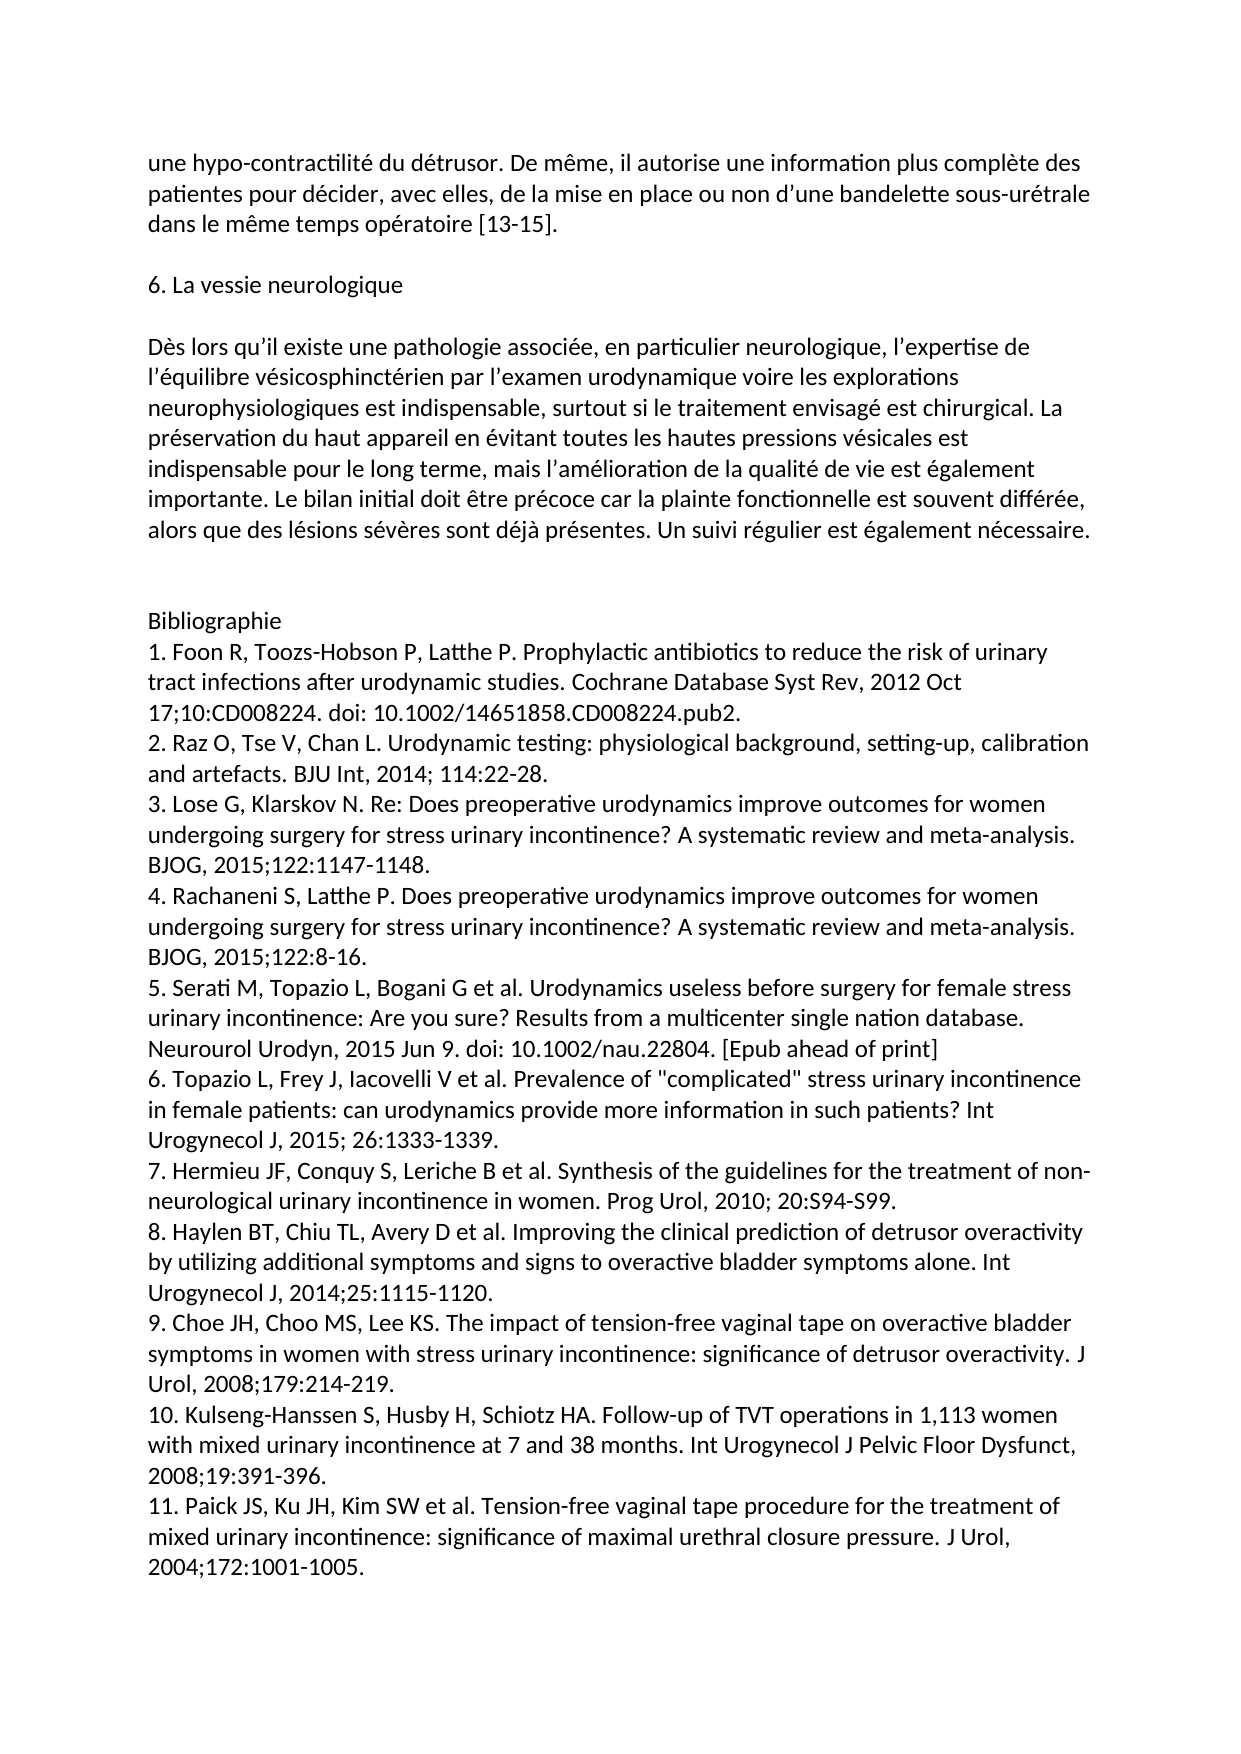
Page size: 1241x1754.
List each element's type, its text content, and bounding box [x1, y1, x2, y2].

text 8. Haylen BT, Chiu TL, Avery D et al. Improving the clinical prediction of detrusor overactivity by utilizing additional symptoms and signs to overactive bladder symptoms alone. Int Urogynecol J, 2014;25:1115-1120. [148, 1216, 1093, 1307]
text 7. Hermieu JF, Conquy S, Leriche B et al. Synthesis of the guidelines for the treatment of non-neurological urinary incontinence in women. Prog Urol, 2010; 20:S94-S99. [148, 1155, 1093, 1216]
text Dès lors qu’il existe une pathologie associée, en particulier neurologique, l’expertise de l’équilibre vésicosphinctérien par l’examen urodynamique voire les explorations neurophysiologiques est indispensable, surtout si le traitement envisagé est chirurgical. La préservation du haut appareil en évitant toutes les hautes pressions vésicales est indispensable pour le long terme, mais l’amélioration de la qualité de vie est également importante. Le bilan initial doit être précoce car la plainte fonctionnelle est souvent différée, alors que des lésions sévères sont déjà présentes. Un suivi régulier est également nécessaire. [148, 331, 1093, 544]
text 6. La vessie neurologique [148, 270, 1093, 300]
text 1. Foon R, Toozs-Hobson P, Latthe P. Prophylactic antibiotics to reduce the risk of urinary tract infections after urodynamic studies. Cochrane Database Syst Rev, 2012 Oct 17;10:CD008224. doi: 10.1002/14651858.CD008224.pub2. [148, 636, 1093, 727]
text 11. Paick JS, Ku JH, Kim SW et al. Tension-free vaginal tape procedure for the treatment of mixed urinary incontinence: significance of maximal urethral closure pressure. J Urol, 2004;172:1001-1005. [148, 1491, 1093, 1582]
text 9. Choe JH, Choo MS, Lee KS. The impact of tension-free vaginal tape on overactive bladder symptoms in women with stress urinary incontinence: significance of detrusor overactivity. J Urol, 2008;179:214-219. [148, 1307, 1093, 1399]
text 4. Rachaneni S, Latthe P. Does preoperative urodynamics improve outcomes for women undergoing surgery for stress urinary incontinence? A systematic review and meta-analysis. BJOG, 2015;122:8-16. [148, 880, 1093, 972]
text 10. Kulseng-Hanssen S, Husby H, Schiotz HA. Follow-up of TVT operations in 1,113 women with mixed urinary incontinence at 7 and 38 months. Int Urogynecol J Pelvic Floor Dysfunct, 2008;19:391-396. [148, 1399, 1093, 1491]
text 2. Raz O, Tse V, Chan L. Urodynamic testing: physiological background, setting-up, calibration and artefacts. BJU Int, 2014; 114:22-28. [148, 727, 1093, 788]
text Bibliographie [148, 605, 1093, 636]
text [148, 148, 1093, 239]
text 6. Topazio L, Frey J, Iacovelli V et al. Prevalence of "complicated" stress urinary incontinence in female patients: can urodynamics provide more information in such patients? Int Urogynecol J, 2015; 26:1333-1339. [148, 1063, 1093, 1155]
text 3. Lose G, Klarskov N. Re: Does preoperative urodynamics improve outcomes for women undergoing surgery for stress urinary incontinence? A systematic review and meta-analysis. BJOG, 2015;122:1147-1148. [148, 788, 1093, 880]
text 5. Serati M, Topazio L, Bogani G et al. Urodynamics useless before surgery for female stress urinary incontinence: Are you sure? Results from a multicenter single nation database. Neurourol Urodyn, 2015 Jun 9. doi: 10.1002/nau.22804. [Epub ahead of print] [148, 972, 1093, 1063]
